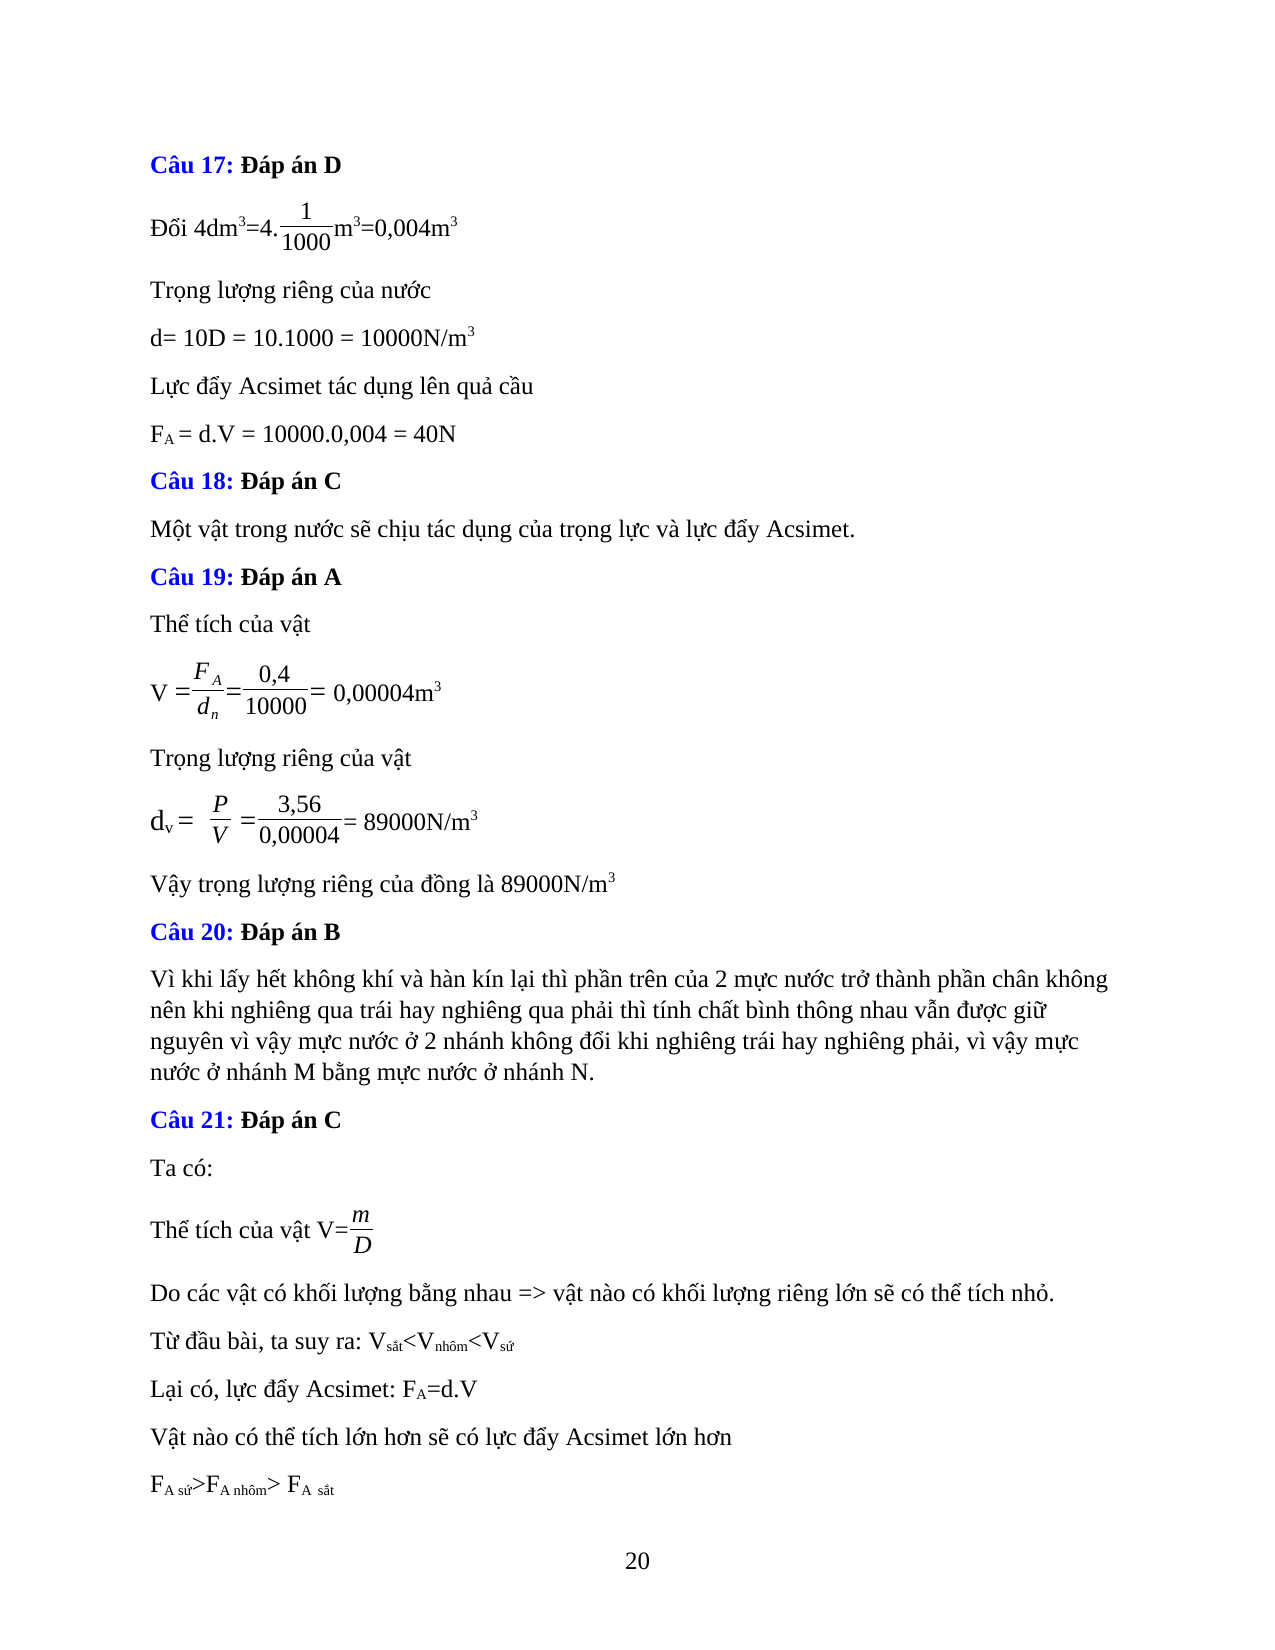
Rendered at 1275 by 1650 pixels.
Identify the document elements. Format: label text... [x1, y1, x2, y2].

text Ta có: [150, 1153, 1125, 1182]
text FA = d.V = 10000.0,004 = 40N [150, 419, 1125, 447]
text Thể tích của vật V= [150, 1201, 1125, 1259]
text Lực đẩy Acsimet tác dụng lên quả cầu [150, 371, 1125, 400]
text Đổi 4dm3=4.m3=0,004m3 [150, 198, 1125, 257]
text V === 0,00004m3 [150, 657, 1125, 724]
text Một vật trong nước sẽ chịu tác dụng của trọng lực và lực đẩy Acsimet. [150, 514, 1125, 543]
text d= 10D = 10.1000 = 10000N/m3 [150, 323, 1125, 352]
text Trọng lượng riêng của nước [150, 276, 1125, 304]
text Câu 17: Đáp án D [150, 150, 1125, 179]
text Vật nào có thể tích lớn hơn sẽ có lực đẩy Acsimet lớn hơn [150, 1422, 1125, 1450]
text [150, 1278, 1125, 1307]
text Từ đầu bài, ta suy ra: Vsắt<Vnhôm<Vsứ [150, 1326, 1125, 1355]
text Lại có, lực đẩy Acsimet: FA=d.V [150, 1374, 1125, 1403]
text dv = == 89000N/m3 [150, 791, 1125, 849]
text Câu 21: Đáp án C [150, 1105, 1125, 1134]
text Thể tích của vật [150, 609, 1125, 638]
text Câu 20: Đáp án B [150, 917, 1125, 945]
text FA sứ>FA nhôm> FA sắt [150, 1469, 1125, 1498]
text Vậy trọng lượng riêng của đồng là 89000N/m3 [150, 869, 1125, 898]
text Trọng lượng riêng của vật [150, 743, 1125, 772]
text Câu 19: Đáp án A [150, 562, 1125, 591]
text Câu 18: Đáp án C [150, 466, 1125, 495]
text Vì khi lấy hết không khí và hàn kín lại thì phần trên của 2 mực nước trở thành phần chân không nên khi nghiêng qua trái hay nghiêng qua phải thì tính chất bình thông nhau vẫn được giữ nguyên vì vậy mực nước ở 2 nhánh không đổi khi nghiêng trái hay nghiêng phải, vì vậy mực nước ở nhánh M bằng mực nước ở nhánh N. [150, 964, 1125, 1086]
